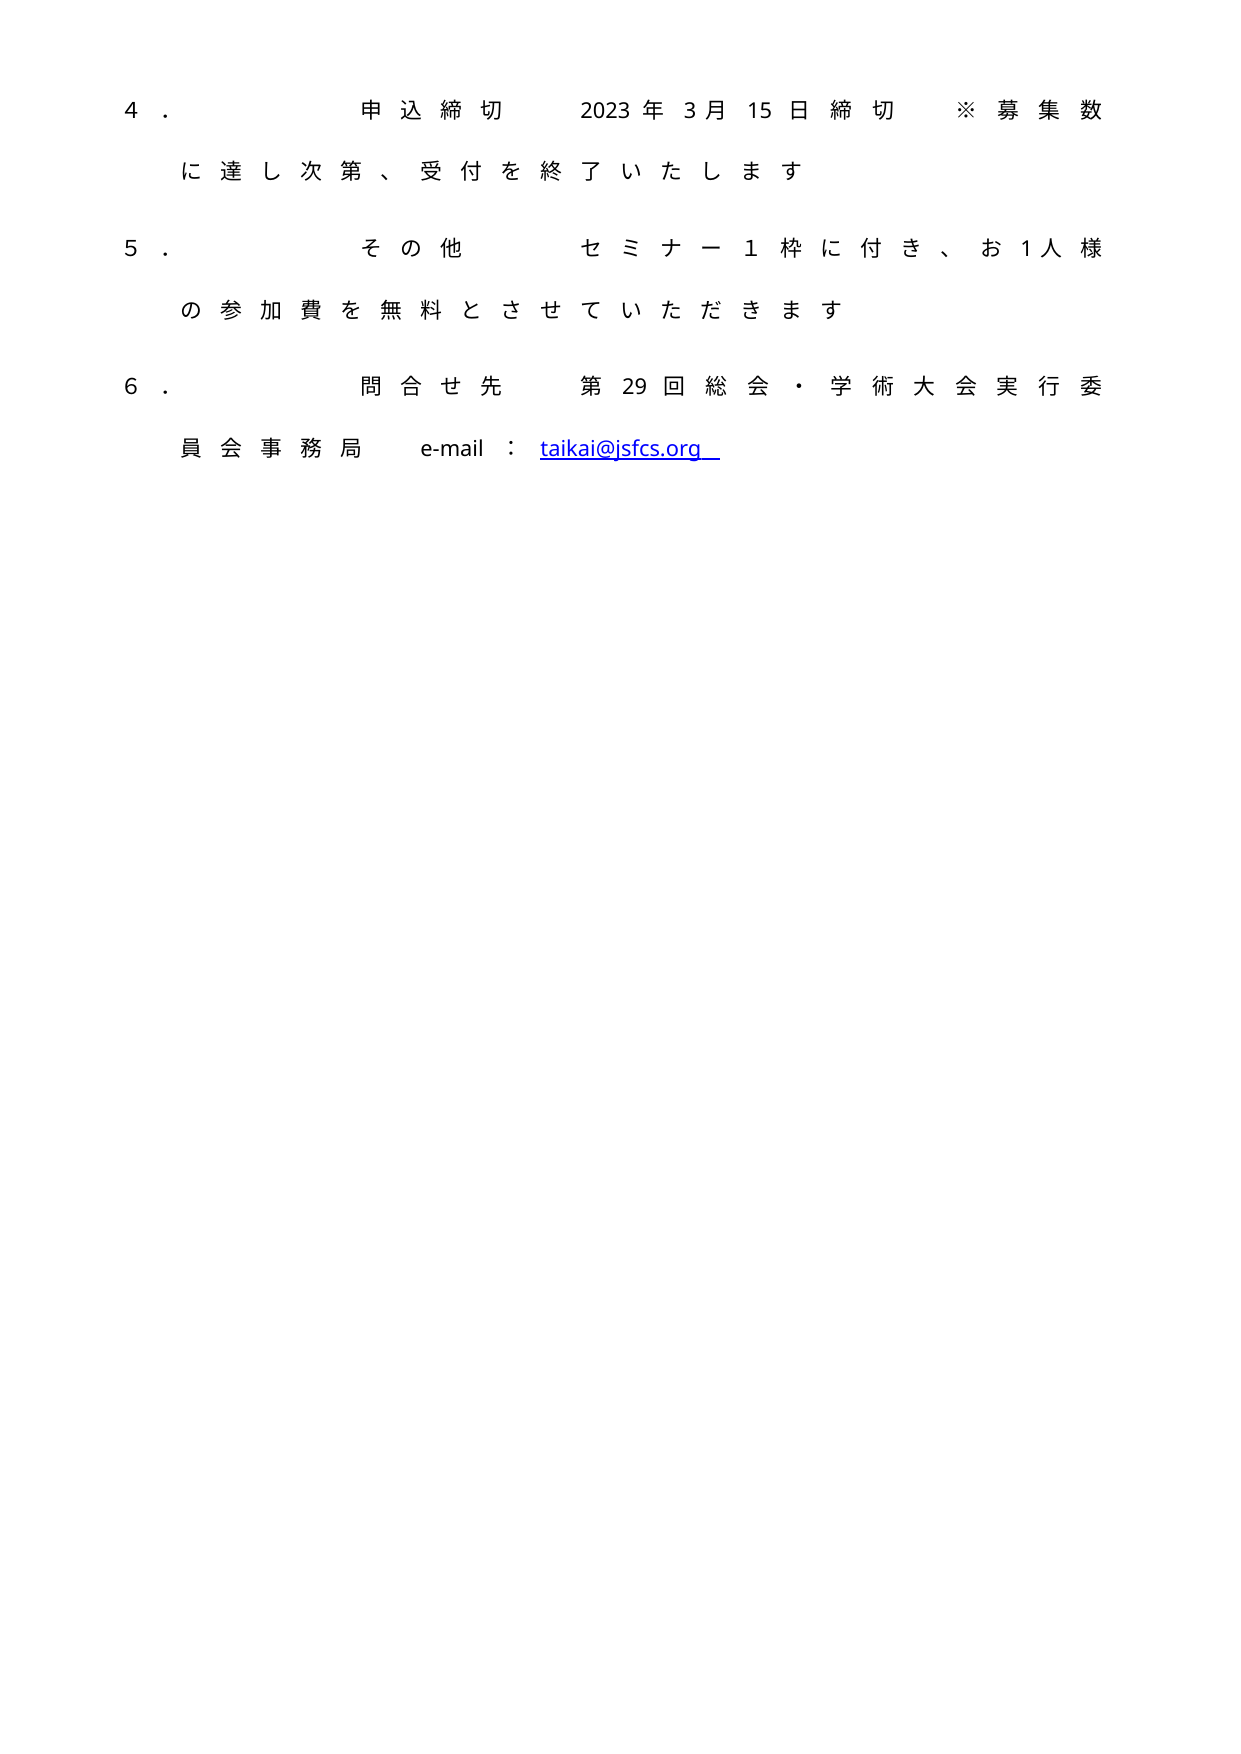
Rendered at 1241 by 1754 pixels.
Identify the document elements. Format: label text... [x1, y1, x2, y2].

list 申込締切 2023年3月15日締切 ※募集数に達し次第、受付を終了いたします [120, 78, 1120, 201]
list 問合せ先 第29回総会・学術大会実行委員会事務局 e-mail：taikai@jsfcs.org [120, 354, 1120, 477]
list その他 セミナー１枠に付き、お1人様の参加費を無料とさせていただきます [120, 216, 1120, 339]
